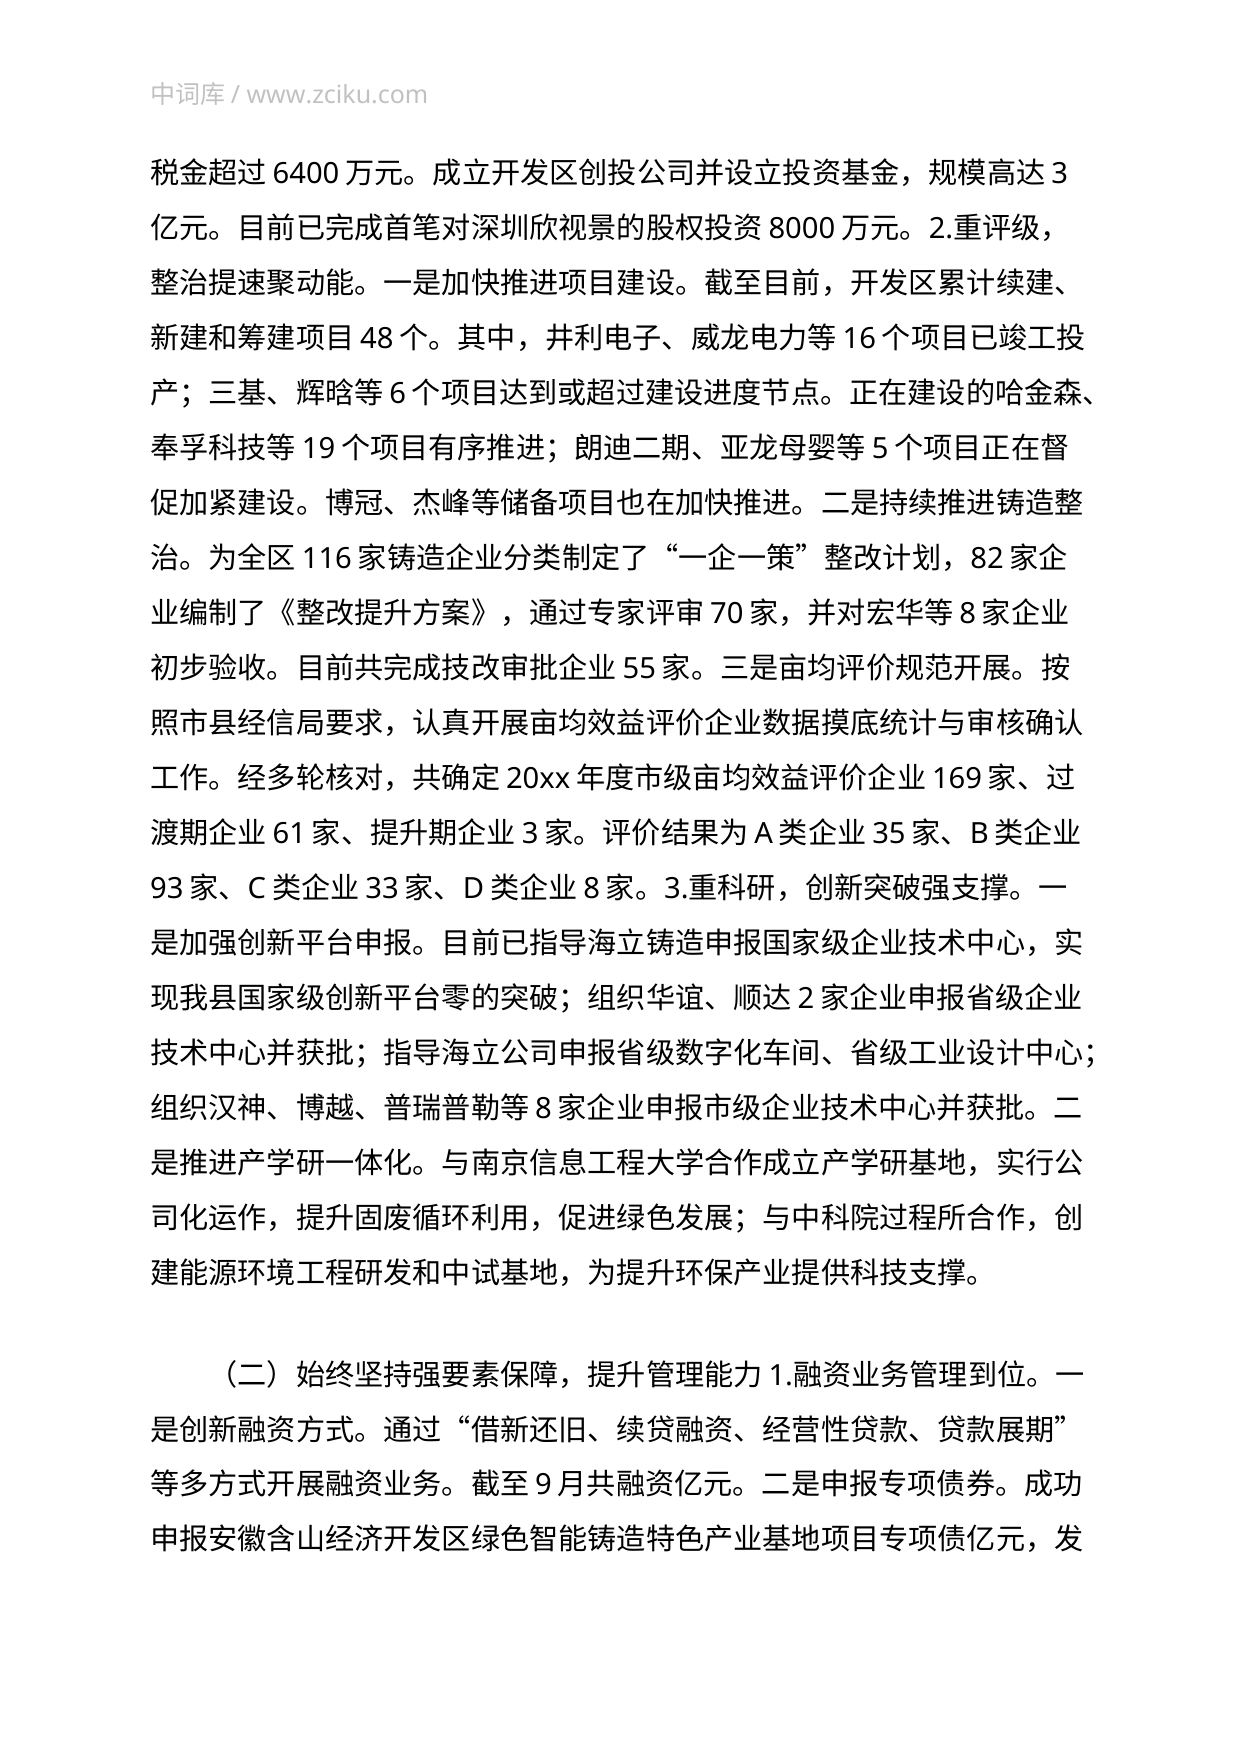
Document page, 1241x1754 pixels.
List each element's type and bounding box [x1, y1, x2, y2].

text [150, 150, 1090, 1292]
text [150, 1351, 1090, 1558]
